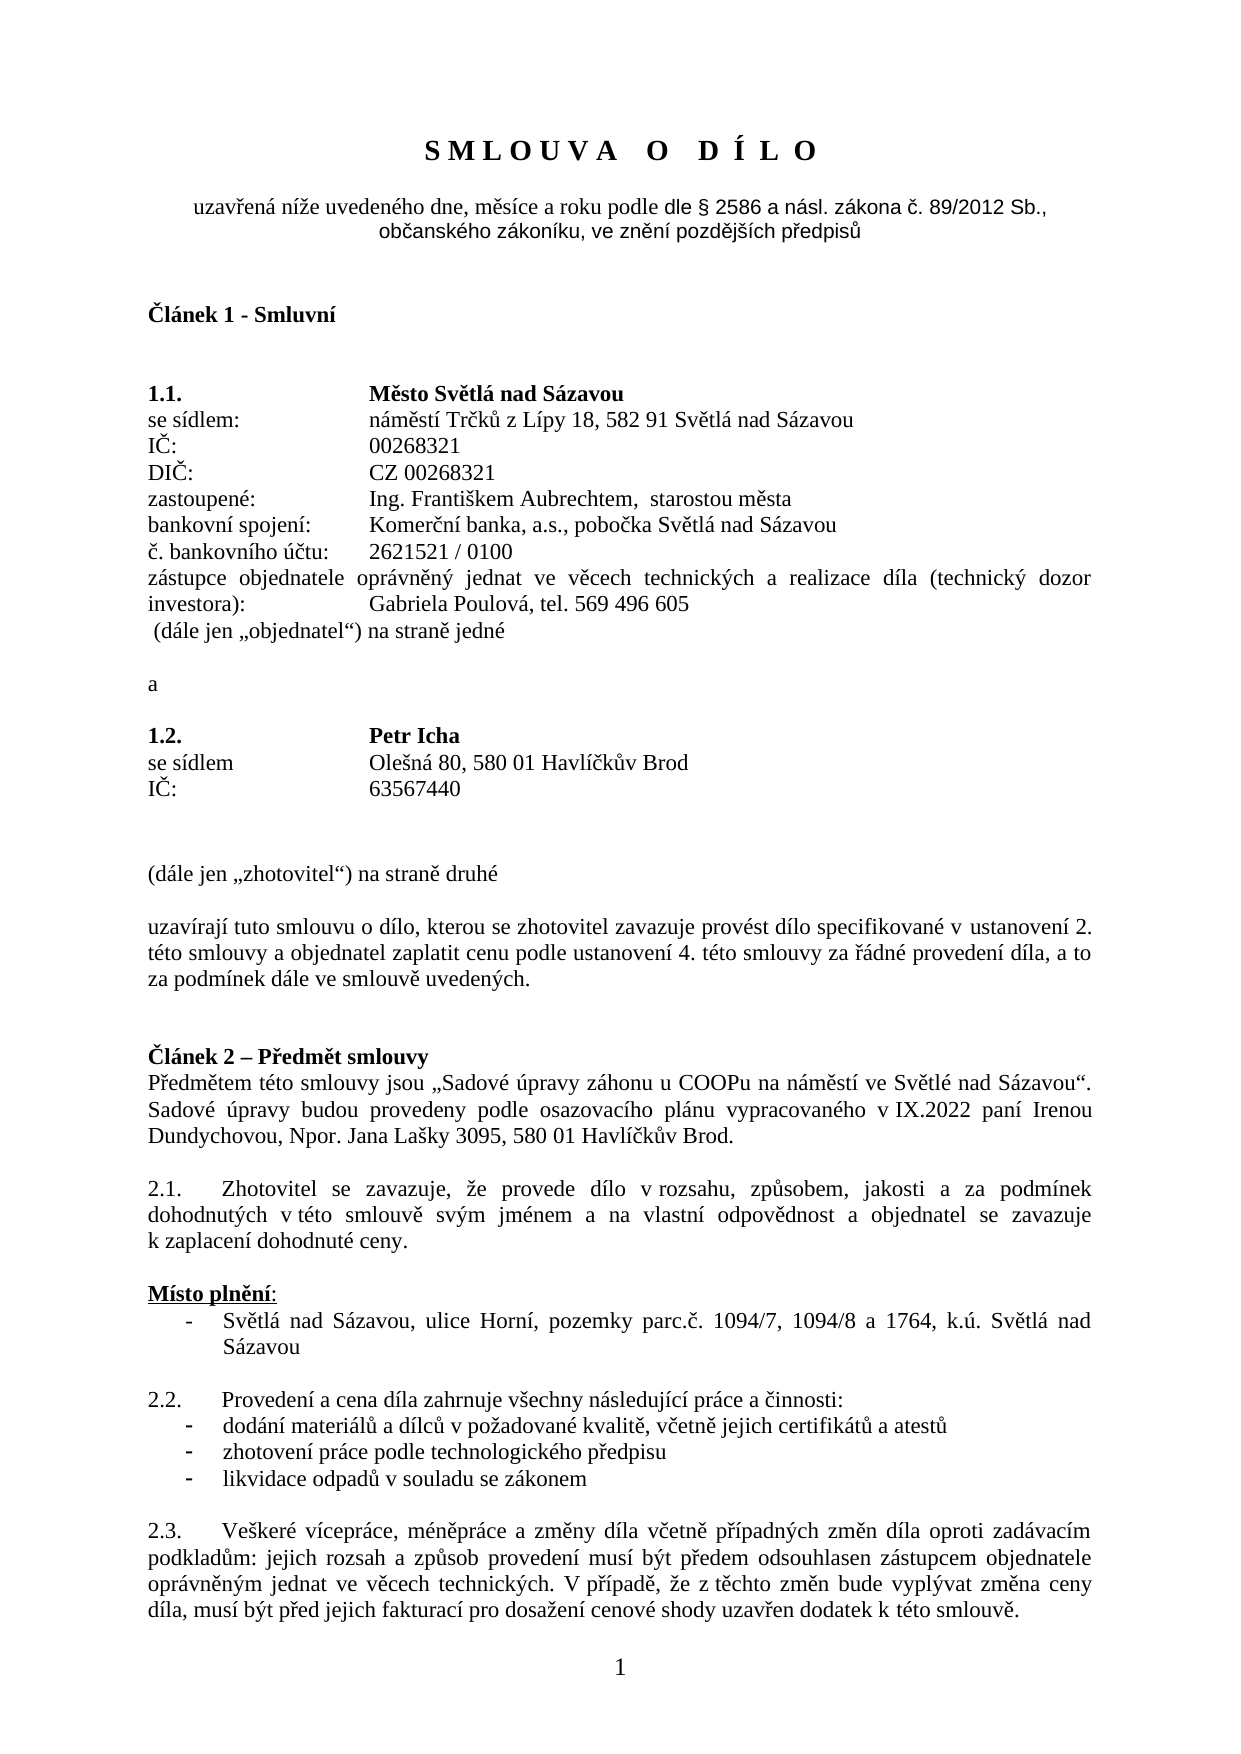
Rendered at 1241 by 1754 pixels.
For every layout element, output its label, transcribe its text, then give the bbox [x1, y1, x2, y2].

text (dále jen „objednatel“) na straně jedné [148, 617, 1093, 643]
text Článek 1 - Smluvní [148, 301, 1093, 327]
text č. bankovního účtu: 2621521 / 0100 [148, 538, 1093, 564]
text IČ: 00268321 [148, 432, 1093, 459]
list zhotovení práce podle technologického předpisu [185, 1438, 1093, 1465]
text a [148, 669, 1093, 696]
list Světlá nad Sázavou, ulice Horní, pozemky parc.č. 1094/7, 1094/8 a 1764, k.ú. Světlá nad Sázavou [185, 1307, 1093, 1359]
list Veškeré vícepráce, méněpráce a změny díla včetně případných změn díla oproti zadávacím podkladům: jejich rozsah a způsob provedení musí být předem odsouhlasen zástupcem objednatele oprávněným jednat ve věcech technických. V případě, že z těchto změn bude vyplývat změna ceny díla, musí být před jejich fakturací pro dosažení cenové shody uzavřen dodatek k této smlouvě. [148, 1517, 1093, 1623]
list Provedení a cena díla zahrnuje všechny následující práce a činnosti: [148, 1386, 1093, 1412]
text IČ: 63567440 [148, 775, 1093, 801]
text S M L O U V A O D Í L O [148, 133, 1093, 166]
text 1.2. Petr Icha [148, 722, 1093, 749]
text zástupce objednatele oprávněný jednat ve věcech technických a realizace díla (technický dozor investora): Gabriela Poulová, tel. 569 496 605 [148, 564, 1093, 617]
text uzavírají tuto smlouvu o dílo, kterou se zhotovitel zavazuje provést dílo specifikované v ustanovení 2. této smlouvy a objednatel zaplatit cenu podle ustanovení 4. této smlouvy za řádné provedení díla, a to za podmínek dále ve smlouvě uvedených. [148, 913, 1093, 992]
text se sídlem Olešná 80, 580 01 Havlíčkův Brod [148, 749, 1093, 775]
text Předmětem této smlouvy jsou „Sadové úpravy záhonu u COOPu na náměstí ve Světlé nad Sázavou“. Sadové úpravy budou provedeny podle osazovacího plánu vypracovaného v IX.2022 paní Irenou Dundychovou, Npor. Jana Lašky 3095, 580 01 Havlíčkův Brod. [148, 1069, 1093, 1148]
text Místo plnění: [148, 1280, 1093, 1307]
text Článek 2 – Předmět smlouvy [148, 1043, 1093, 1069]
text se sídlem: náměstí Trčků z Lípy 18, 582 91 Světlá nad Sázavou [148, 406, 1093, 432]
text bankovní spojení: Komerční banka, a.s., pobočka Světlá nad Sázavou [148, 511, 1093, 538]
text zastoupené: Ing. Františkem Aubrechtem, starostou města [148, 485, 1093, 511]
list dodání materiálů a dílců v požadované kvalitě, včetně jejich certifikátů a atestů [185, 1412, 1093, 1438]
list Zhotovitel se zavazuje, že provede dílo v rozsahu, způsobem, jakosti a za podmínek dohodnutých v této smlouvě svým jménem a na vlastní odpovědnost a objednatel se zavazuje k zaplacení dohodnuté ceny. [148, 1175, 1093, 1254]
subtitle 1.1. Město Světlá nad Sázavou [148, 380, 1093, 406]
text DIČ: CZ 00268321 [148, 459, 1093, 485]
subtitle uzavřená níže uvedeného dne, měsíce a roku podle dle § 2586 a násl. zákona č. 89/2012 Sb., občanského zákoníku, ve znění pozdějších předpisů [148, 193, 1093, 243]
text (dále jen „zhotovitel“) na straně druhé [148, 860, 1093, 886]
list likvidace odpadů v souladu se zákonem [185, 1465, 1093, 1491]
